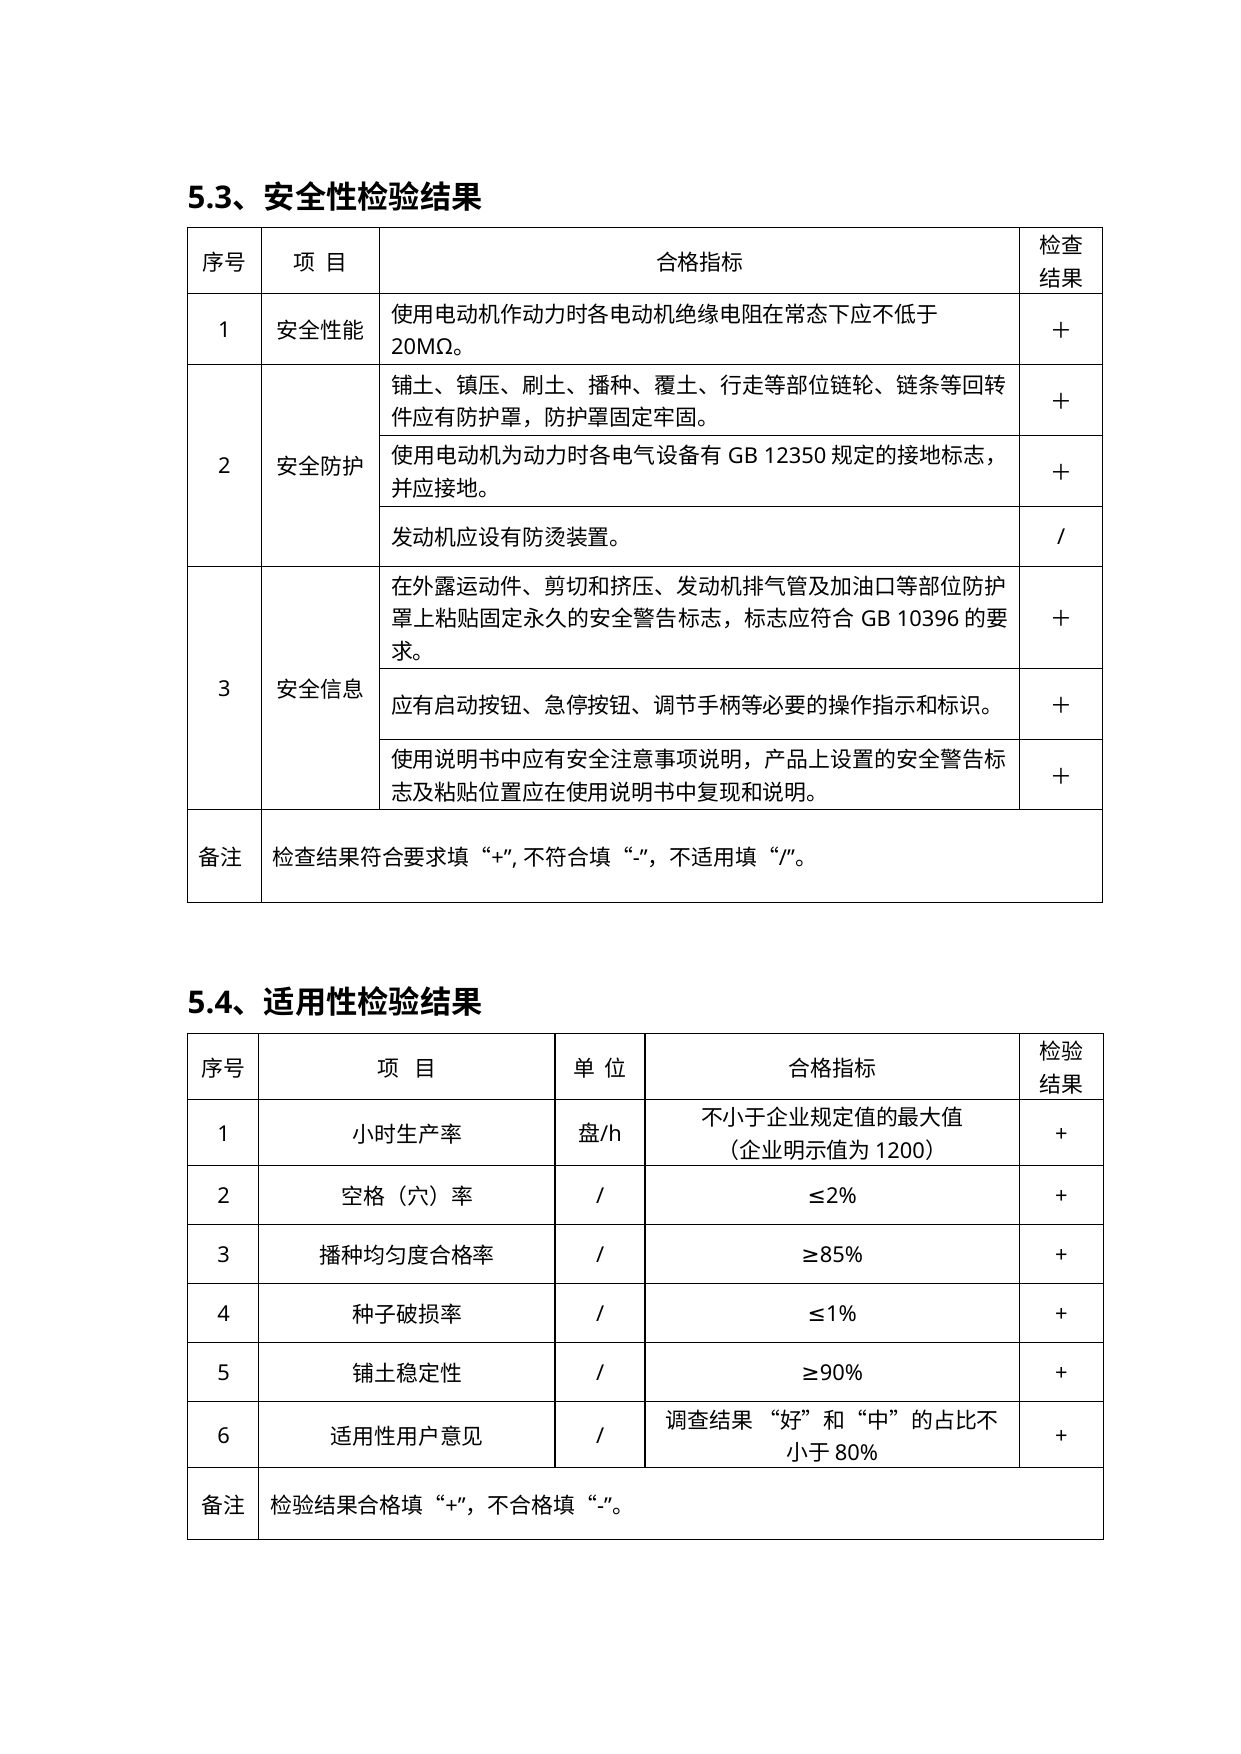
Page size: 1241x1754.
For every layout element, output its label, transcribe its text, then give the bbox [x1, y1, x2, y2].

table_cell ＋ [1020, 294, 1102, 364]
table_cell ≤1% [646, 1284, 1019, 1342]
table_cell 应有启动按钮、急停按钮、调节手柄等必要的操作指示和标识。 [380, 669, 1019, 738]
table_cell + [1020, 1284, 1103, 1342]
table_cell 使用电动机为动力时各电气设备有GB 12350规定的接地标志，并应接地。 [380, 436, 1019, 506]
table_cell ＋ [1020, 669, 1102, 738]
table_cell ＋ [1020, 740, 1102, 809]
table_header 检验结果 [1020, 1034, 1103, 1099]
table_cell 备注 [188, 810, 261, 902]
table_cell / [556, 1166, 644, 1224]
table_cell 4 [188, 1284, 258, 1342]
table_cell + [1020, 1402, 1103, 1467]
table_cell + [1020, 1100, 1103, 1165]
table_cell 6 [188, 1402, 258, 1467]
table_cell 空格（穴）率 [259, 1166, 554, 1224]
table_cell 3 [188, 567, 261, 809]
table_header 合格指标 [380, 228, 1019, 293]
table_cell 安全信息 [262, 567, 379, 809]
table_cell 检查结果符合要求填“+”, 不符合填“-”，不适用填“/”。 [262, 810, 1102, 902]
table_cell ≥90% [646, 1343, 1019, 1401]
table_cell ＋ [1020, 436, 1102, 506]
table_cell 检验结果合格填“+”，不合格填“-”。 [259, 1468, 1103, 1539]
table_cell 播种均匀度合格率 [259, 1225, 554, 1283]
table_cell 种子破损率 [259, 1284, 554, 1342]
table_cell / [556, 1284, 644, 1342]
table_cell 2 [188, 365, 261, 566]
table_cell / [556, 1225, 644, 1283]
table_cell 3 [188, 1225, 258, 1283]
table_cell ≤2% [646, 1166, 1019, 1224]
table_header 序号 [188, 228, 261, 293]
table_header 项 目 [259, 1034, 554, 1099]
table_cell 使用说明书中应有安全注意事项说明，产品上设置的安全警告标志及粘贴位置应在使用说明书中复现和说明。 [380, 740, 1019, 809]
table_cell ＋ [1020, 365, 1102, 435]
table_cell 盘/h [556, 1100, 644, 1165]
table_cell 铺土稳定性 [259, 1343, 554, 1401]
table_cell + [1020, 1343, 1103, 1401]
table_cell 铺土、镇压、刷土、播种、覆土、行走等部位链轮、链条等回转件应有防护罩，防护罩固定牢固。 [380, 365, 1019, 435]
table_cell 小时生产率 [259, 1100, 554, 1165]
table_header 项 目 [262, 228, 379, 293]
table_header 序号 [188, 1034, 258, 1099]
table_cell 适用性用户意见 [259, 1402, 554, 1467]
list 5.3、安全性检验结果 [187, 162, 1053, 227]
table_cell 在外露运动件、剪切和挤压、发动机排气管及加油口等部位防护罩上粘贴固定永久的安全警告标志，标志应符合GB 10396的要求。 [380, 567, 1019, 668]
table_cell 备注 [188, 1468, 258, 1539]
table_cell 使用电动机作动力时各电动机绝缘电阻在常态下应不低于20MΩ。 [380, 294, 1019, 364]
table_cell 1 [188, 294, 261, 364]
table_header 合格指标 [646, 1034, 1019, 1099]
table_cell / [556, 1402, 644, 1467]
table_cell 2 [188, 1166, 258, 1224]
table_cell 安全性能 [262, 294, 379, 364]
table_header 单 位 [556, 1034, 644, 1099]
table_cell 安全防护 [262, 365, 379, 566]
table_cell 不小于企业规定值的最大值 （企业明示值为1200） [646, 1100, 1019, 1165]
table_cell 1 [188, 1100, 258, 1165]
text 5.4、适用性检验结果 [187, 968, 1053, 1033]
table_cell ≥85% [646, 1225, 1019, 1283]
table_cell 调查结果 “好”和“中”的占比不小于80% [646, 1402, 1019, 1467]
table_cell ＋ [1020, 567, 1102, 668]
table_cell / [1020, 507, 1102, 566]
table_cell + [1020, 1166, 1103, 1224]
table_cell + [1020, 1225, 1103, 1283]
table_header 检查结果 [1020, 228, 1102, 293]
table_cell 发动机应设有防烫装置。 [380, 507, 1019, 566]
table_cell 5 [188, 1343, 258, 1401]
table_cell / [556, 1343, 644, 1401]
